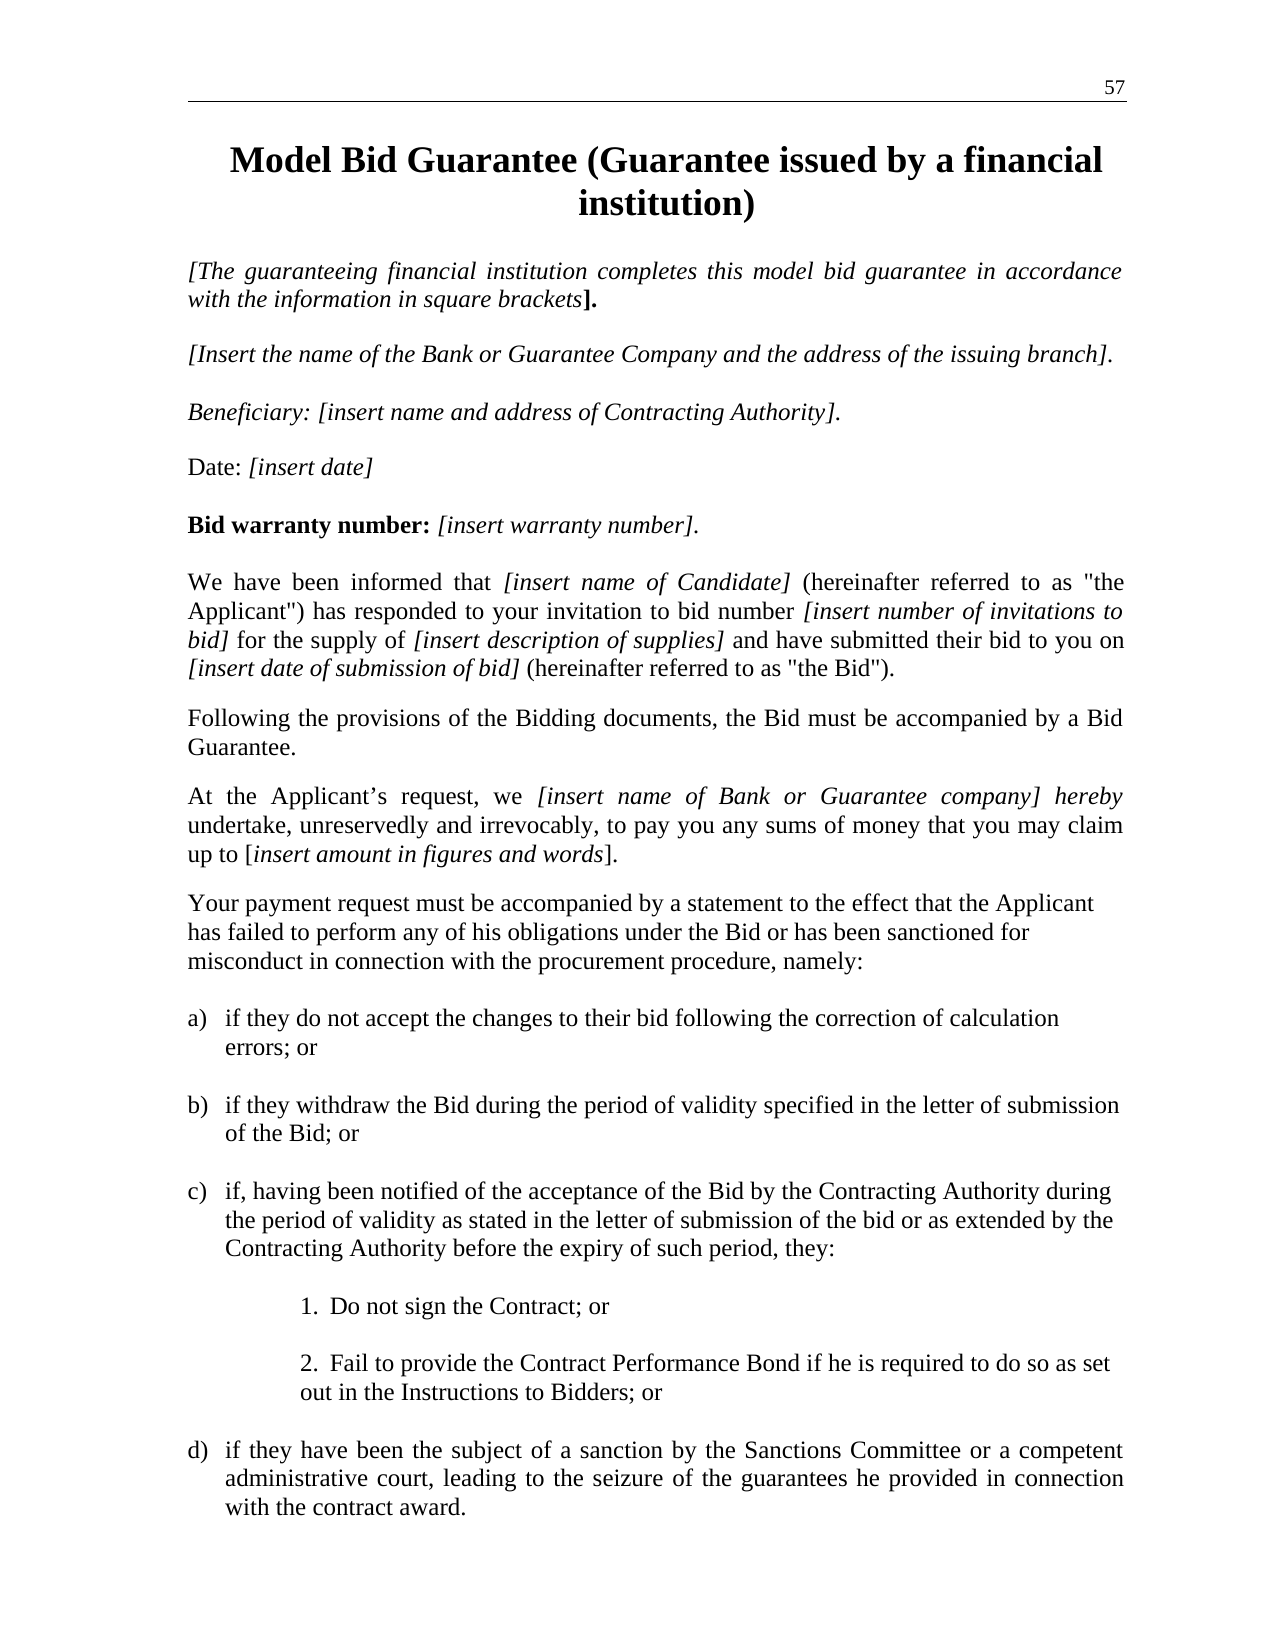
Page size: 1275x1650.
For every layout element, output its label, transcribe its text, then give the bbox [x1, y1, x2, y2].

text We have been informed that [insert name of Candidate] (hereinafter referred to as "the Applicant") has responded to your invitation to bid number [insert number of invitations to bid] for the supply of [insert description of supplies] and have submitted their bid to you on [insert date of submission of bid] (hereinafter referred to as "the Bid"). [187, 567, 1125, 682]
text [The guaranteeing financial institution completes this model bid guarantee in accordance with the information in square brackets]. [187, 256, 1125, 313]
text Date: [insert date] [187, 452, 1125, 481]
text Beneficiary: [insert name and address of Contracting Authority]. [187, 397, 1125, 426]
list Do not sign the Contract; or [300, 1291, 1125, 1320]
list Fail to provide the Contract Performance Bond if he is required to do so as set out in the Instructions to Bidders; or [300, 1348, 1125, 1406]
list if they have been the subject of a sanction by the Sanctions Committee or a competent administrative court, leading to the seizure of the guarantees he provided in connection with the contract award. [187, 1435, 1125, 1521]
table_header Model Bid Guarantee (Guarantee issued by a financial institution) [188, 133, 1146, 227]
text Bid warranty number: [insert warranty number]. [187, 510, 1125, 538]
list if, having been notified of the acceptance of the Bid by the Contracting Authority during the period of validity as stated in the letter of submission of the bid or as extended by the Contracting Authority before the expiry of such period, they: [187, 1176, 1125, 1262]
list if they do not accept the changes to their bid following the correction of calculation errors; or [187, 1003, 1125, 1061]
list if they withdraw the Bid during the period of validity specified in the letter of submission of the Bid; or [187, 1090, 1125, 1147]
text [Insert the name of the Bank or Guarantee Company and the address of the issuing branch]. [187, 339, 1125, 368]
text Your payment request must be accompanied by a statement to the effect that the Applicant has failed to perform any of his obligations under the Bid or has been sanctioned for misconduct in connection with the procurement procedure, namely: [187, 888, 1125, 975]
text At the Applicant’s request, we [insert name of Bank or Guarantee company] hereby undertake, unreservedly and irrevocably, to pay you any sums of money that you may claim up to [insert amount in figures and words]. [187, 781, 1125, 868]
text Following the provisions of the Bidding documents, the Bid must be accompanied by a Bid Guarantee. [187, 703, 1125, 761]
